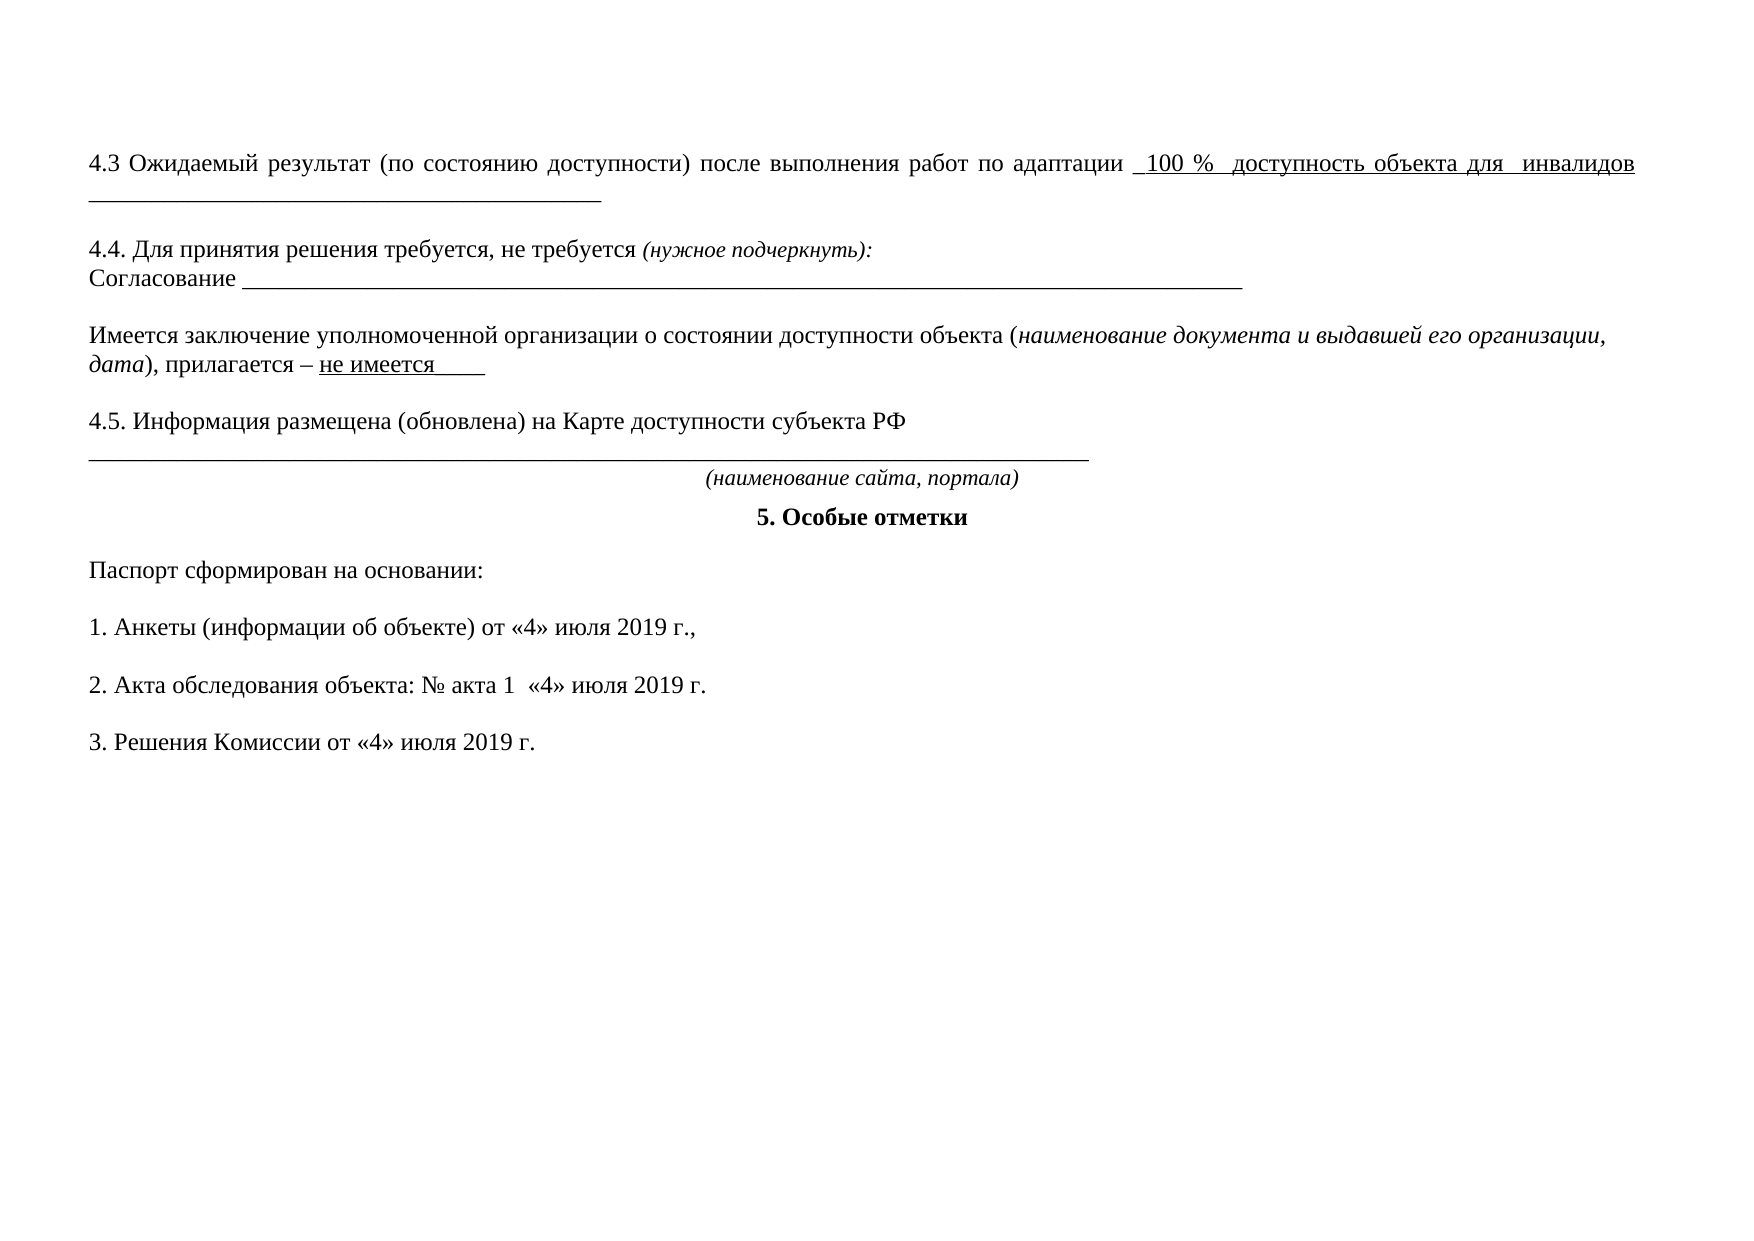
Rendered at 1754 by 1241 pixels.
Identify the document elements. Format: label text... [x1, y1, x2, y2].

text 5. Особые отметки [89, 502, 1636, 531]
text (наименование сайта, портала) [89, 464, 1636, 490]
text Паспорт сформирован на основании: [89, 555, 1636, 584]
text 4.4. Для принятия решения требуется, не требуется (нужное подчеркнуть): [89, 234, 1636, 263]
text 4.3 Ожидаемый результат (по состоянию доступности) после выполнения работ по адаптации _100 % доступность объекта для инвалидов _________________________________________ [89, 148, 1636, 205]
text 3. Решения Комиссии от «4» июля 2019 г. [89, 727, 1636, 756]
text 1. Анкеты (информации об объекте) от «4» июля 2019 г., [89, 612, 1636, 641]
text 4.5. Информация размещена (обновлена) на Карте доступности субъекта РФ ________________________________________________________________________________ [89, 406, 1636, 464]
text Имеется заключение уполномоченной организации о состоянии доступности объекта (наименование документа и выдавшей его организации, дата), прилагается – не имеется____ [89, 320, 1636, 378]
text 2. Акта обследования объекта: № акта 1 «4» июля 2019 г. [89, 670, 1636, 699]
text Согласование ________________________________________________________________________________ [89, 263, 1636, 291]
